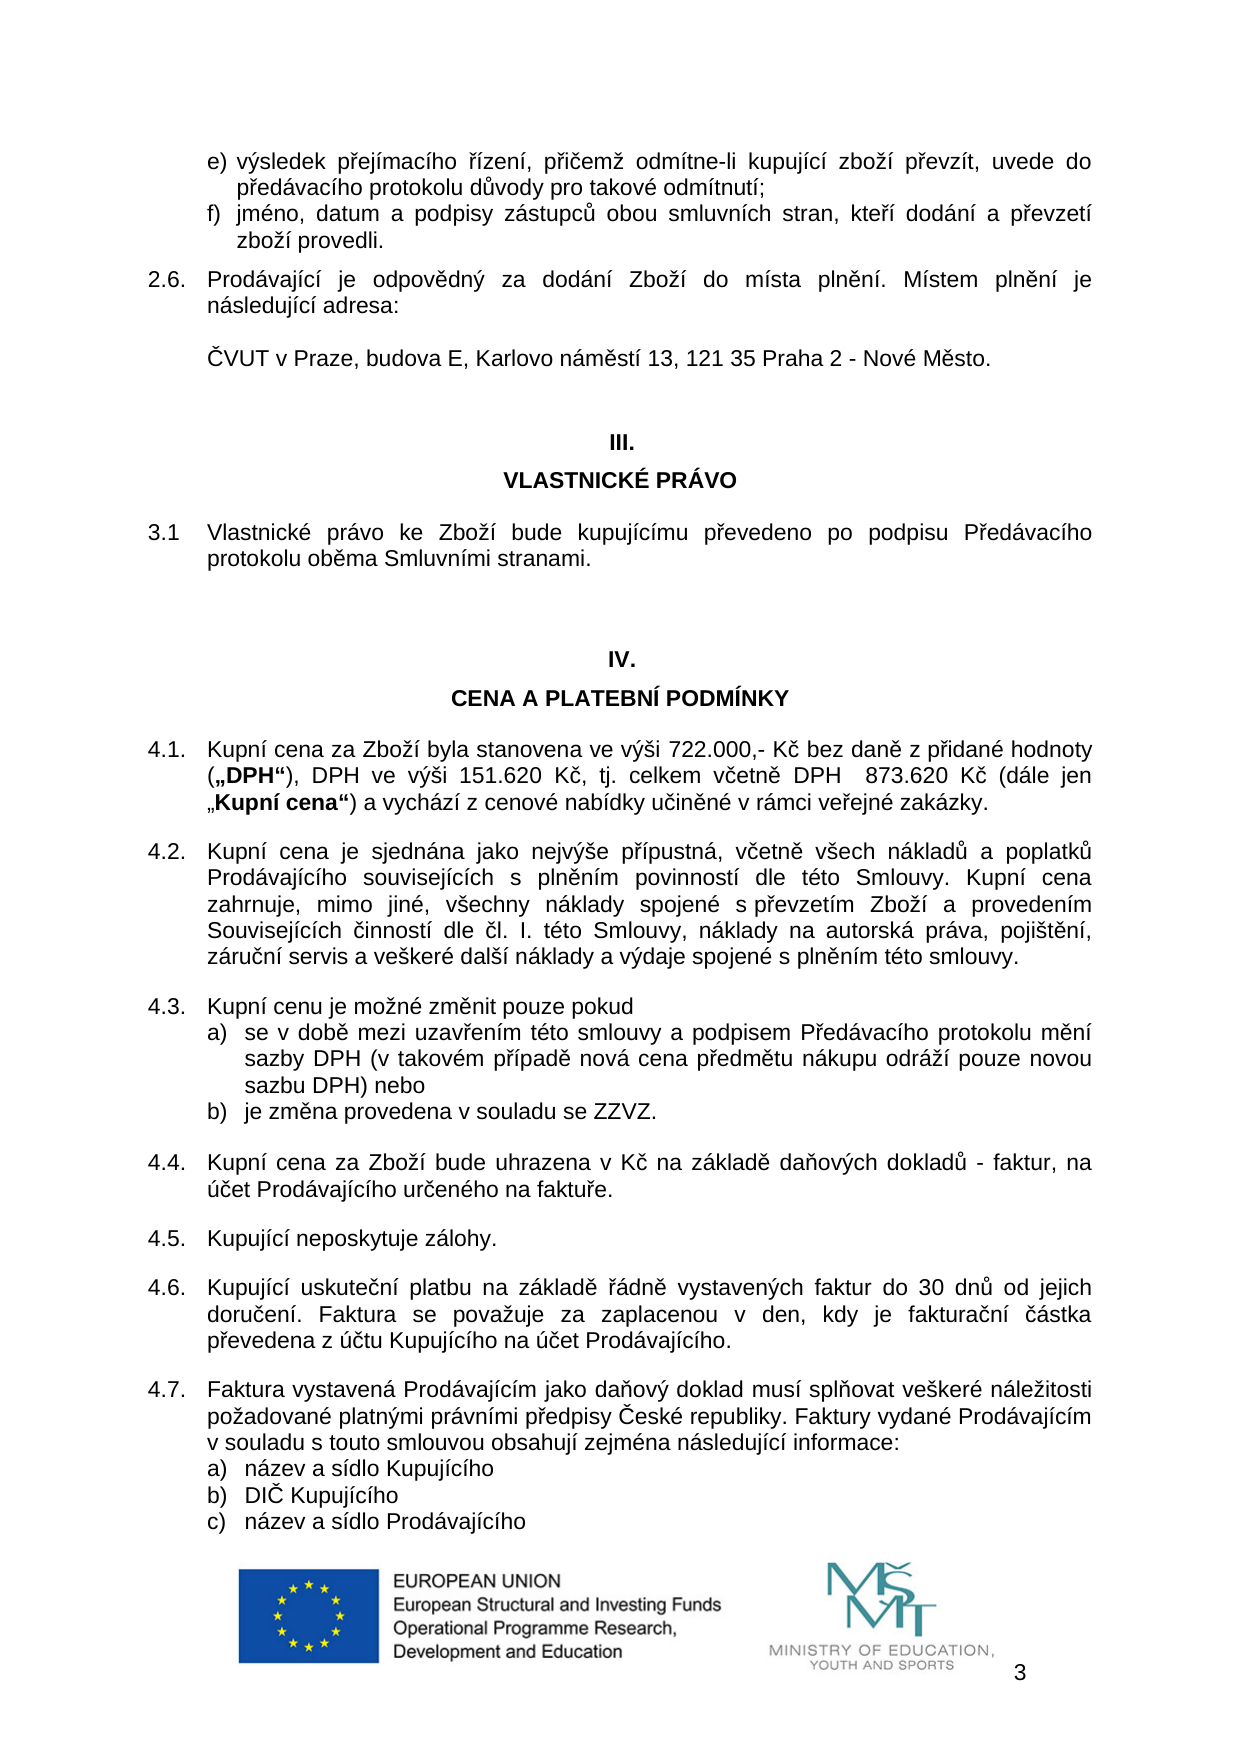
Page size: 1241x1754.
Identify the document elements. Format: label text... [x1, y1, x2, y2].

subtitle název a sídlo Prodávajícího [207, 1508, 1092, 1534]
list IV. [151, 646, 1092, 672]
list III. [151, 428, 1092, 455]
list je změna provedena v souladu se ZZVZ. [207, 1098, 1092, 1124]
text VLASTNICKÉ PRÁVO [148, 467, 1092, 494]
list Vlastnické právo ke Zboží bude kupujícímu převedeno po podpisu Předávacího protokolu oběma Smluvními stranami. [148, 519, 1092, 571]
list Prodávající je odpovědný za dodání Zboží do místa plnění. Místem plnění je následující adresa: [148, 266, 1092, 318]
subtitle Kupující neposkytuje zálohy. [148, 1225, 1092, 1251]
picture [213, 1546, 1014, 1681]
subtitle Kupní cenu je možné změnit pouze pokud [148, 993, 1092, 1019]
subtitle DIČ Kupujícího [207, 1482, 1092, 1508]
subtitle se v době mezi uzavřením této smlouvy a podpisem Předávacího protokolu mění sazby DPH (v takovém případě nová cena předmětu nákupu odráží pouze novou sazbu DPH) nebo [207, 1019, 1092, 1098]
list ČVUT v Praze, budova E, Karlovo náměstí 13, 121 35 Praha 2 - Nové Město. [207, 345, 1107, 371]
subtitle Kupní cena za Zboží bude uhrazena v Kč na základě daňových dokladů - faktur, na účet Prodávajícího určeného na faktuře. [148, 1149, 1092, 1202]
subtitle Kupující uskuteční platbu na základě řádně vystavených faktur do 30 dnů od jejich doručení. Faktura se považuje za zaplacenou v den, kdy je fakturační částka převedena z účtu Kupujícího na účet Prodávajícího. [148, 1274, 1092, 1353]
text CENA A PLATEBNÍ PODMÍNKY [148, 684, 1092, 711]
subtitle Kupní cena za Zboží byla stanovena ve výši 722.000,- Kč bez daně z přidané hodnoty („DPH“), DPH ve výši 151.620 Kč, tj. celkem včetně DPH 873.620 Kč (dále jen „Kupní cena“) a vychází z cenové nabídky učiněné v rámci veřejné zakázky. [148, 736, 1092, 815]
subtitle název a sídlo Kupujícího [207, 1455, 1092, 1482]
list jméno, datum a podpisy zástupců obou smluvních stran, kteří dodání a převzetí zboží provedli. [207, 200, 1092, 253]
subtitle Kupní cena je sjednána jako nejvýše přípustná, včetně všech nákladů a poplatků Prodávajícího souvisejících s plněním povinností dle této Smlouvy. Kupní cena zahrnuje, mimo jiné, všechny náklady spojené s převzetím Zboží a provedením Souvisejících činností dle čl. I. této Smlouvy, náklady na autorská práva, pojištění, záruční servis a veškeré další náklady a výdaje spojené s plněním této smlouvy. [148, 838, 1092, 970]
list výsledek přejímacího řízení, přičemž odmítne-li kupující zboží převzít, uvede do předávacího protokolu důvody pro takové odmítnutí; [207, 148, 1092, 200]
subtitle Faktura vystavená Prodávajícím jako daňový doklad musí splňovat veškeré náležitosti požadované platnými právními předpisy České republiky. Faktury vydané Prodávajícím v souladu s touto smlouvou obsahují zejména následující informace: [148, 1376, 1092, 1455]
